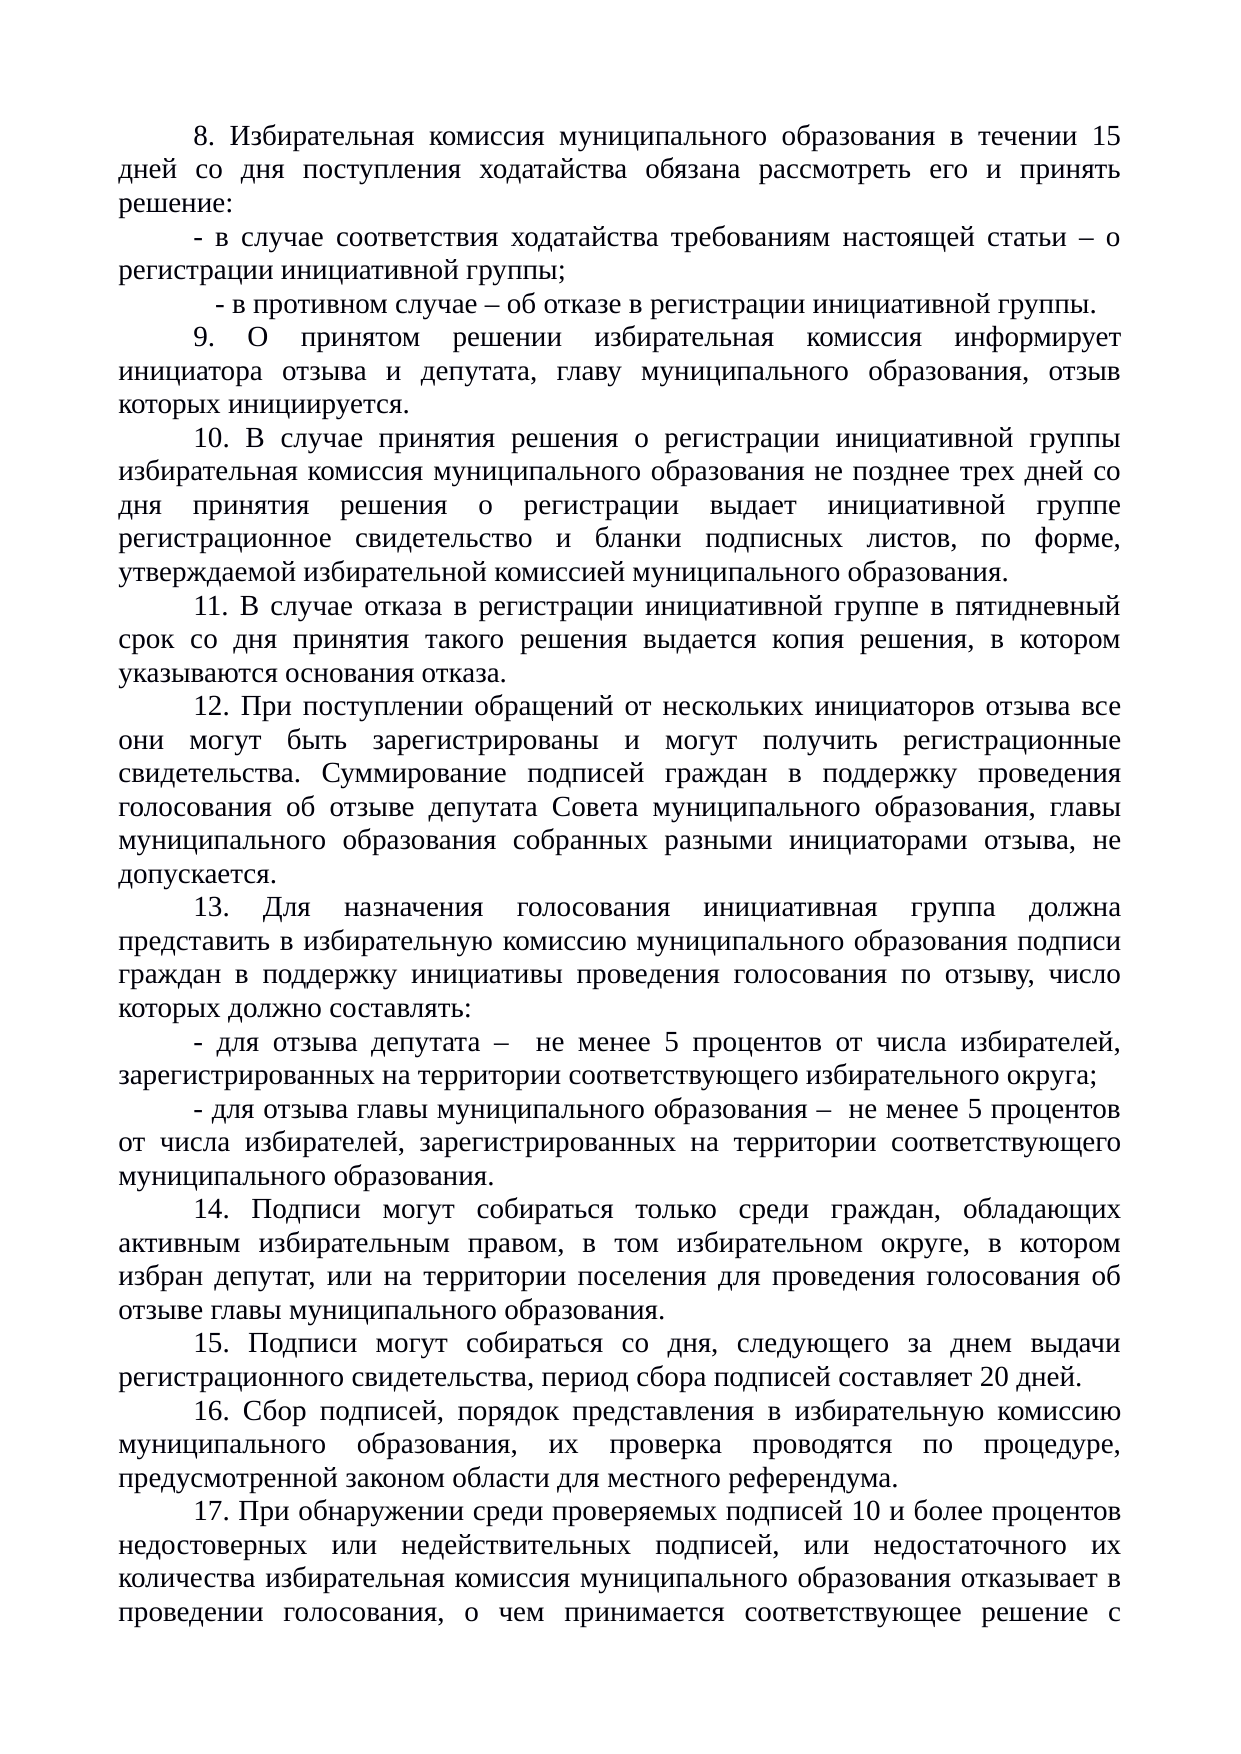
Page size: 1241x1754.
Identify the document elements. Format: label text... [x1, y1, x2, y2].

text - для отзыва главы муниципального образования – не менее 5 процентов от числа избирателей, зарегистрированных на территории соответствующего муниципального образования. [118, 1091, 1122, 1191]
text 10. В случае принятия решения о регистрации инициативной группы избирательная комиссия муниципального образования не позднее трех дней со дня принятия решения о регистрации выдает инициативной группе регистрационное свидетельство и бланки подписных листов, по форме, утверждаемой избирательной комиссией муниципального образования. [118, 420, 1122, 588]
text - в случае соответствия ходатайства требованиям настоящей статьи – о регистрации инициативной группы; [118, 219, 1122, 286]
text 15. Подписи могут собираться со дня, следующего за днем выдачи регистрационного свидетельства, период сбора подписей составляет 20 дней. [118, 1326, 1122, 1393]
text 14. Подписи могут собираться только среди граждан, обладающих активным избирательным правом, в том избирательном округе, в котором избран депутат, или на территории поселения для проведения голосования об отзыве главы муниципального образования. [118, 1191, 1122, 1326]
text 11. В случае отказа в регистрации инициативной группе в пятидневный срок со дня принятия такого решения выдается копия решения, в котором указываются основания отказа. [118, 588, 1122, 688]
text 16. Сбор подписей, порядок представления в избирательную комиссию муниципального образования, их проверка проводятся по процедуре, предусмотренной законом области для местного референдума. [118, 1393, 1122, 1493]
text - для отзыва депутата – не менее 5 процентов от числа избирателей, зарегистрированных на территории соответствующего избирательного округа; [118, 1024, 1122, 1091]
text 8. Избирательная комиссия муниципального образования в течении 15 дней со дня поступления ходатайства обязана рассмотреть его и принять решение: [118, 118, 1122, 219]
text 13. Для назначения голосования инициативная группа должна представить в избирательную комиссию муниципального образования подписи граждан в поддержку инициативы проведения голосования по отзыву, число которых должно составлять: [118, 889, 1122, 1024]
text 12. При поступлении обращений от нескольких инициаторов отзыва все они могут быть зарегистрированы и могут получить регистрационные свидетельства. Суммирование подписей граждан в поддержку проведения голосования об отзыве депутата Совета муниципального образования, главы муниципального образования собранных разными инициаторами отзыва, не допускается. [118, 688, 1122, 889]
text 9. О принятом решении избирательная комиссия информирует инициатора отзыва и депутата, главу муниципального образования, отзыв которых инициируется. [118, 319, 1122, 420]
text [118, 1493, 1122, 1627]
text - в противном случае – об отказе в регистрации инициативной группы. [118, 286, 1122, 319]
